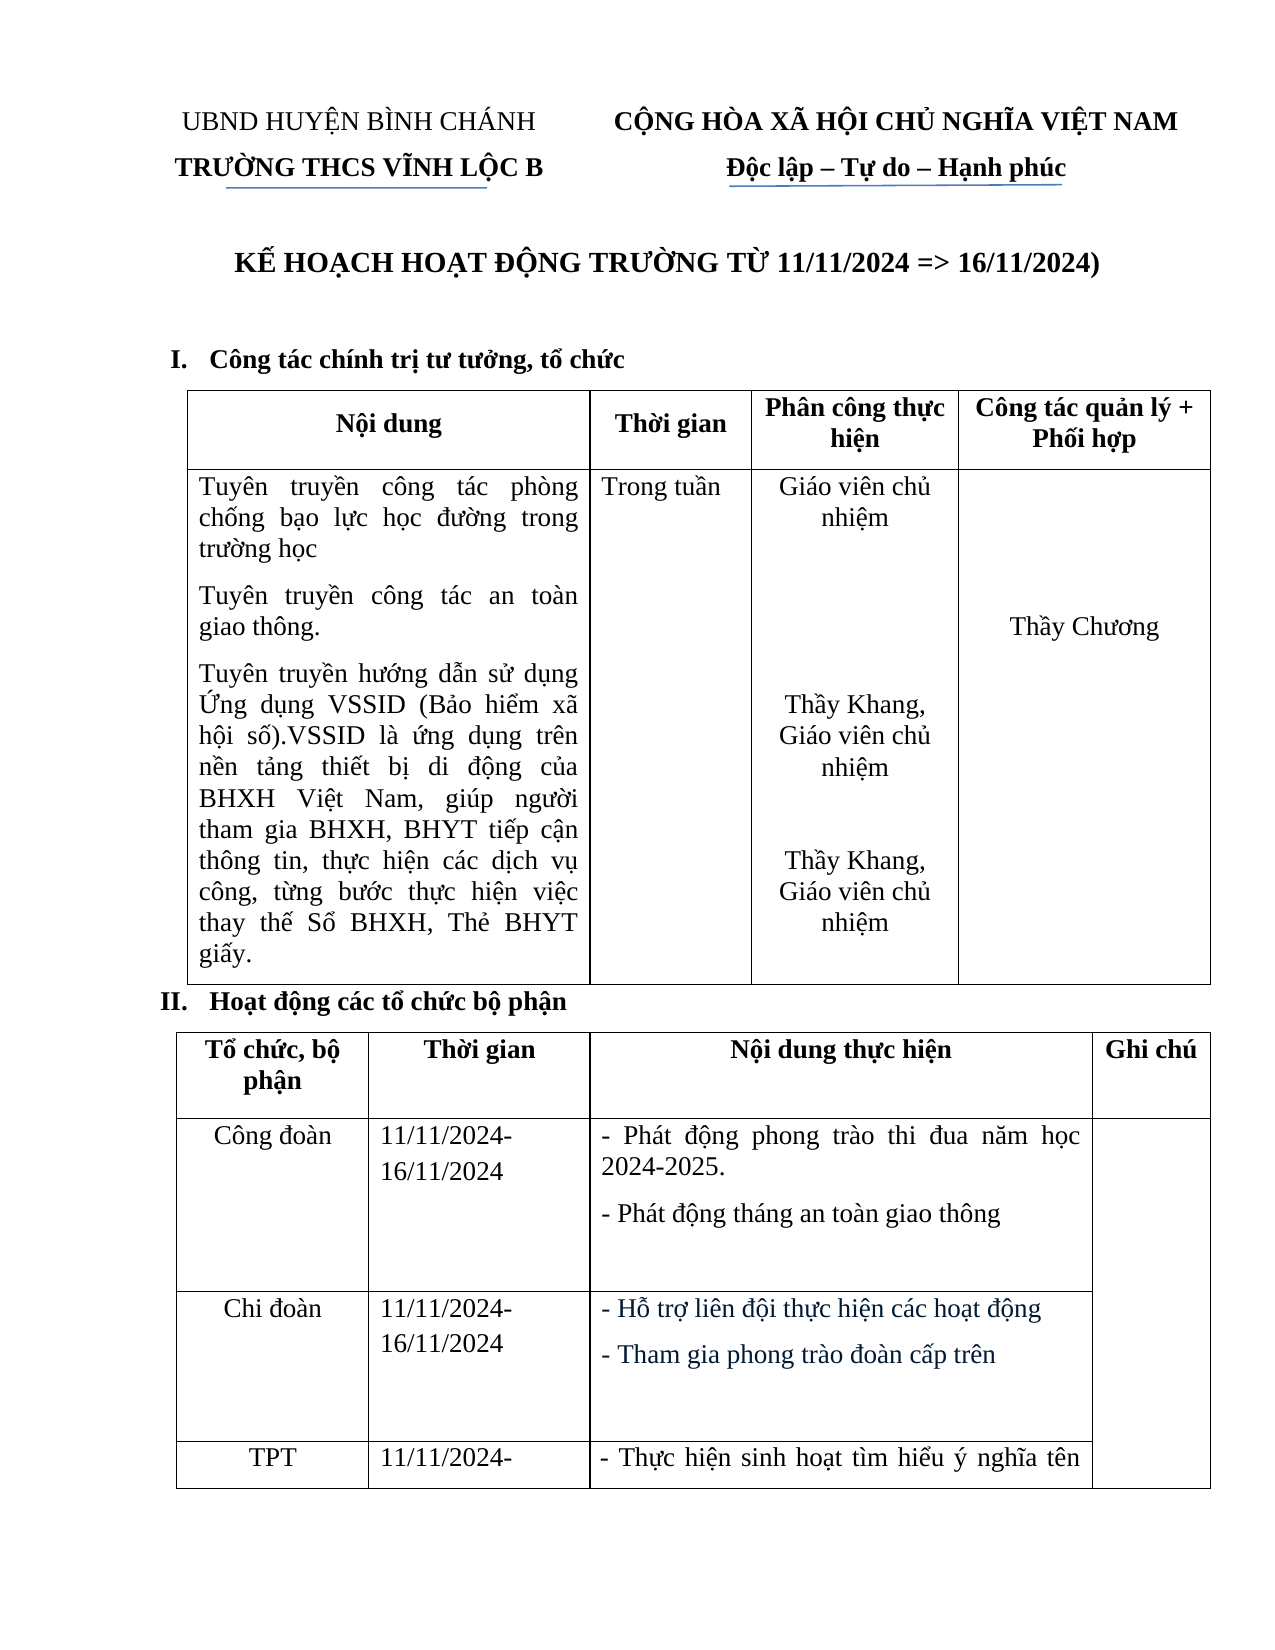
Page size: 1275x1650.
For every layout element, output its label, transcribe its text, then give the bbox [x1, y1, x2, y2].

table_cell [1093, 1119, 1210, 1488]
text KẾ HOẠCH HOẠT ĐỘNG TRƯỜNG TỪ 11/11/2024 => 16/11/2024) [209, 245, 1125, 278]
table_cell Thầy Chương [959, 470, 1210, 984]
table_cell 11/11/2024-16/11/2024 [369, 1292, 589, 1441]
table_cell Trong tuần [591, 470, 751, 984]
table_header CỘNG HÒA XÃ HỘI CHỦ NGHĨA VIỆT NAM Độc lập – Tự do – Hạnh phúc [568, 105, 1224, 198]
table_header Nội dung [188, 391, 589, 469]
table_cell TPT [177, 1442, 368, 1488]
table_header Thời gian [369, 1033, 589, 1118]
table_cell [369, 1442, 589, 1488]
table_cell Công đoàn [177, 1119, 368, 1291]
table_header Công tác quản lý + Phối hợp [959, 391, 1210, 469]
table_header Ghi chú [1093, 1033, 1210, 1118]
table_header Thời gian [591, 391, 751, 469]
table_header Tổ chức, bộ phận [177, 1033, 368, 1118]
table_cell 11/11/2024-16/11/2024 [369, 1119, 589, 1291]
list Hoạt động các tổ chức bộ phận [187, 985, 1125, 1016]
table_cell - Hỗ trợ liên đội thực hiện các hoạt động - Tham gia phong trào đoàn cấp trên [591, 1292, 1092, 1441]
table_cell Tuyên truyền công tác phòng chống bạo lực học đường trong trường học Tuyên truyền công tác an toàn giao thông. Tuyên truyền hướng dẫn sử dụng Ứng dụng VSSID (Bảo hiểm xã hội số).VSSID là ứng dụng trên nền tảng thiết bị di động của BHXH Việt Nam, giúp người tham gia BHXH, BHYT tiếp cận thông tin, thực hiện các dịch vụ công, từng bước thực hiện việc thay thế Sổ BHXH, Thẻ BHYT giấy. [188, 470, 589, 984]
table_header Phân công thực hiện [752, 391, 958, 469]
table_cell - Phát động phong trào thi đua năm học 2024-2025. - Phát động tháng an toàn giao thông [591, 1119, 1092, 1291]
table_header Nội dung thực hiện [591, 1033, 1092, 1118]
list Công tác chính trị tư tưởng, tổ chức [187, 343, 1125, 374]
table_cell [591, 1442, 1092, 1488]
table_header UBND HUYỆN BÌNH CHÁNH TRƯỜNG THCS VĨNH LỘC B [150, 105, 568, 198]
table_cell Giáo viên chủ nhiệm Thầy Khang, Giáo viên chủ nhiệm Thầy Khang, Giáo viên chủ nhiệm [752, 470, 958, 984]
table_cell Chi đoàn [177, 1292, 368, 1441]
